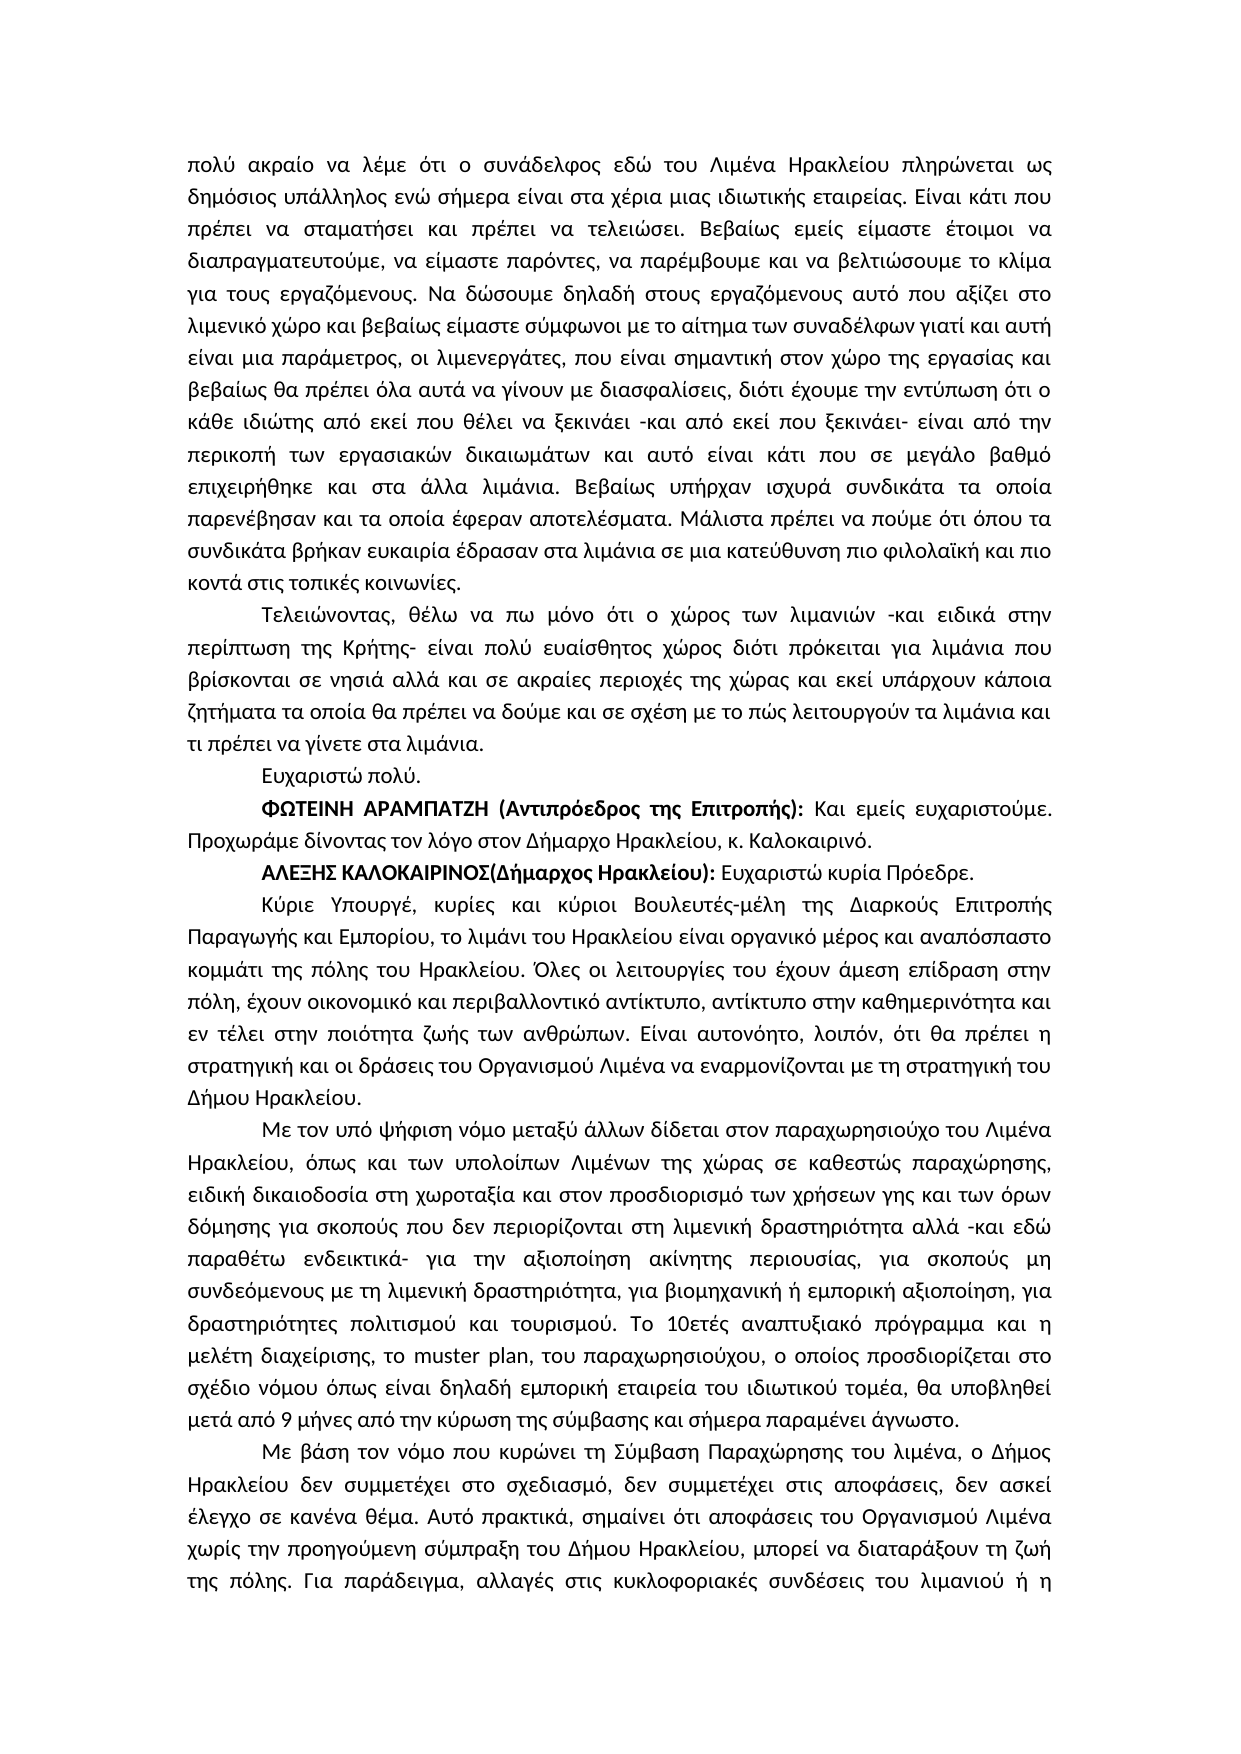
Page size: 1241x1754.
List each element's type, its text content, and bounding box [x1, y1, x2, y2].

text Κύριε Υπουργέ, κυρίες και κύριοι Βουλευτές-μέλη της Διαρκούς Επιτροπής Παραγωγής και Εμπορίου, το λιμάνι του Ηρακλείου είναι οργανικό μέρος και αναπόσπαστο κομμάτι της πόλης του Ηρακλείου. Όλες οι λειτουργίες του έχουν άμεση επίδραση στην πόλη, έχουν οικονομικό και περιβαλλοντικό αντίκτυπο, αντίκτυπο στην καθημερινότητα και εν τέλει στην ποιότητα ζωής των ανθρώπων. Είναι αυτονόητο, λοιπόν, ότι θα πρέπει η στρατηγική και οι δράσεις του Οργανισμού Λιμένα να εναρμονίζονται με τη στρατηγική του Δήμου Ηρακλείου. [187, 890, 1053, 1111]
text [187, 150, 1053, 596]
text Ευχαριστώ πολύ. [187, 762, 1053, 789]
text ΦΩΤΕΙΝΗ ΑΡΑΜΠΑΤΖΗ (Αντιπρόεδρος της Επιτροπής): Και εμείς ευχαριστούμε. Προχωράμε δίνοντας τον λόγο στον Δήμαρχο Ηρακλείου, κ. Καλοκαιρινό. [187, 794, 1053, 854]
text ΑΛΕΞΗΣ ΚΑΛΟΚΑΙΡΙΝΟΣ(Δήμαρχος Ηρακλείου): Ευχαριστώ κυρία Πρόεδρε. [187, 858, 1053, 886]
text Τελειώνοντας, θέλω να πω μόνο ότι ο χώρος των λιμανιών -και ειδικά στην περίπτωση της Κρήτης- είναι πολύ ευαίσθητος χώρος διότι πρόκειται για λιμάνια που βρίσκονται σε νησιά αλλά και σε ακραίες περιοχές της χώρας και εκεί υπάρχουν κάποια ζητήματα τα οποία θα πρέπει να δούμε και σε σχέση με το πώς λειτουργούν τα λιμάνια και τι πρέπει να γίνετε στα λιμάνια. [187, 601, 1053, 757]
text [187, 1437, 1053, 1594]
text Με τον υπό ψήφιση νόμο μεταξύ άλλων δίδεται στον παραχωρησιούχο του Λιμένα Ηρακλείου, όπως και των υπολοίπων Λιμένων της χώρας σε καθεστώς παραχώρησης, ειδική δικαιοδοσία στη χωροταξία και στον προσδιορισμό των χρήσεων γης και των όρων δόμησης για σκοπούς που δεν περιορίζονται στη λιμενική δραστηριότητα αλλά -και εδώ παραθέτω ενδεικτικά- για την αξιοποίηση ακίνητης περιουσίας, για σκοπούς μη συνδεόμενους με τη λιμενική δραστηριότητα, για βιομηχανική ή εμπορική αξιοποίηση, για δραστηριότητες πολιτισμού και τουρισμού. Το 10ετές αναπτυξιακό πρόγραμμα και η μελέτη διαχείρισης, το muster plan, του παραχωρησιούχου, ο οποίος προσδιορίζεται στο σχέδιο νόμου όπως είναι δηλαδή εμπορική εταιρεία του ιδιωτικού τομέα, θα υποβληθεί μετά από 9 μήνες από την κύρωση της σύμβασης και σήμερα παραμένει άγνωστο. [187, 1116, 1053, 1433]
